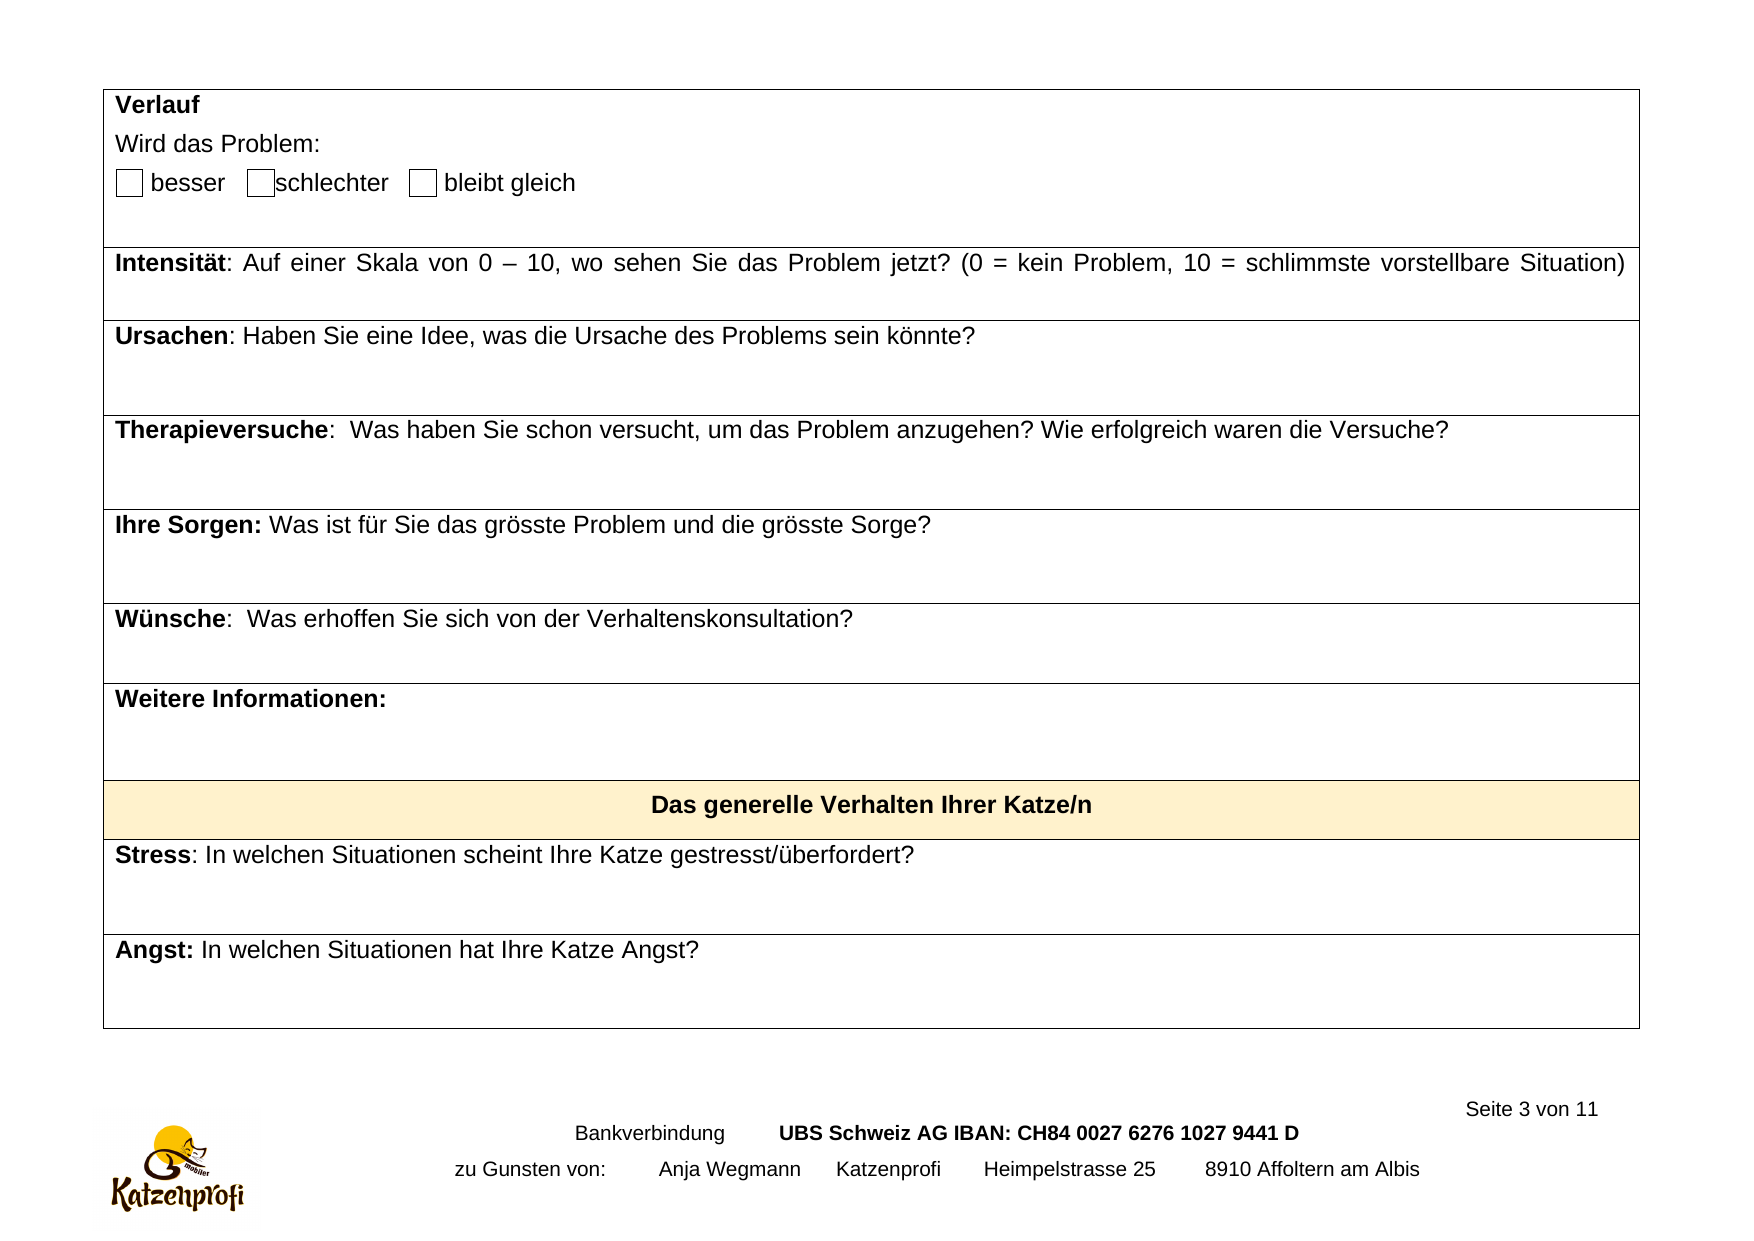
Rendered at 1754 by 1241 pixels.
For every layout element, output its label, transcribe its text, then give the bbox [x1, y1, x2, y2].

table_cell Intensität: Auf einer Skala von 0 – 10, wo sehen Sie das Problem jetzt? (0 = kein Problem, 10 = schlimmste vorstellbare Situation) [104, 248, 1639, 320]
table_cell Stress: In welchen Situationen scheint Ihre Katze gestresst/überfordert? [104, 840, 1639, 933]
table_cell Angst: In welchen Situationen hat Ihre Katze Angst? [104, 935, 1639, 1028]
picture [91, 1107, 261, 1231]
table_cell Ihre Sorgen: Was ist für Sie das grösste Problem und die grösste Sorge? [104, 510, 1639, 603]
table_cell Ursachen: Haben Sie eine Idee, was die Ursache des Problems sein könnte? [104, 321, 1639, 414]
table_cell Das generelle Verhalten Ihrer Katze/n [104, 781, 1639, 839]
table_header Verlauf Wird das Problem: besser schlechter bleibt gleich [104, 90, 1639, 247]
table_cell Weitere Informationen: [104, 684, 1639, 780]
table_cell Wünsche: Was erhoffen Sie sich von der Verhaltenskonsultation? [104, 604, 1639, 683]
table_cell Therapieversuche: Was haben Sie schon versucht, um das Problem anzugehen? Wie erfolgreich waren die Versuche? [104, 416, 1639, 509]
